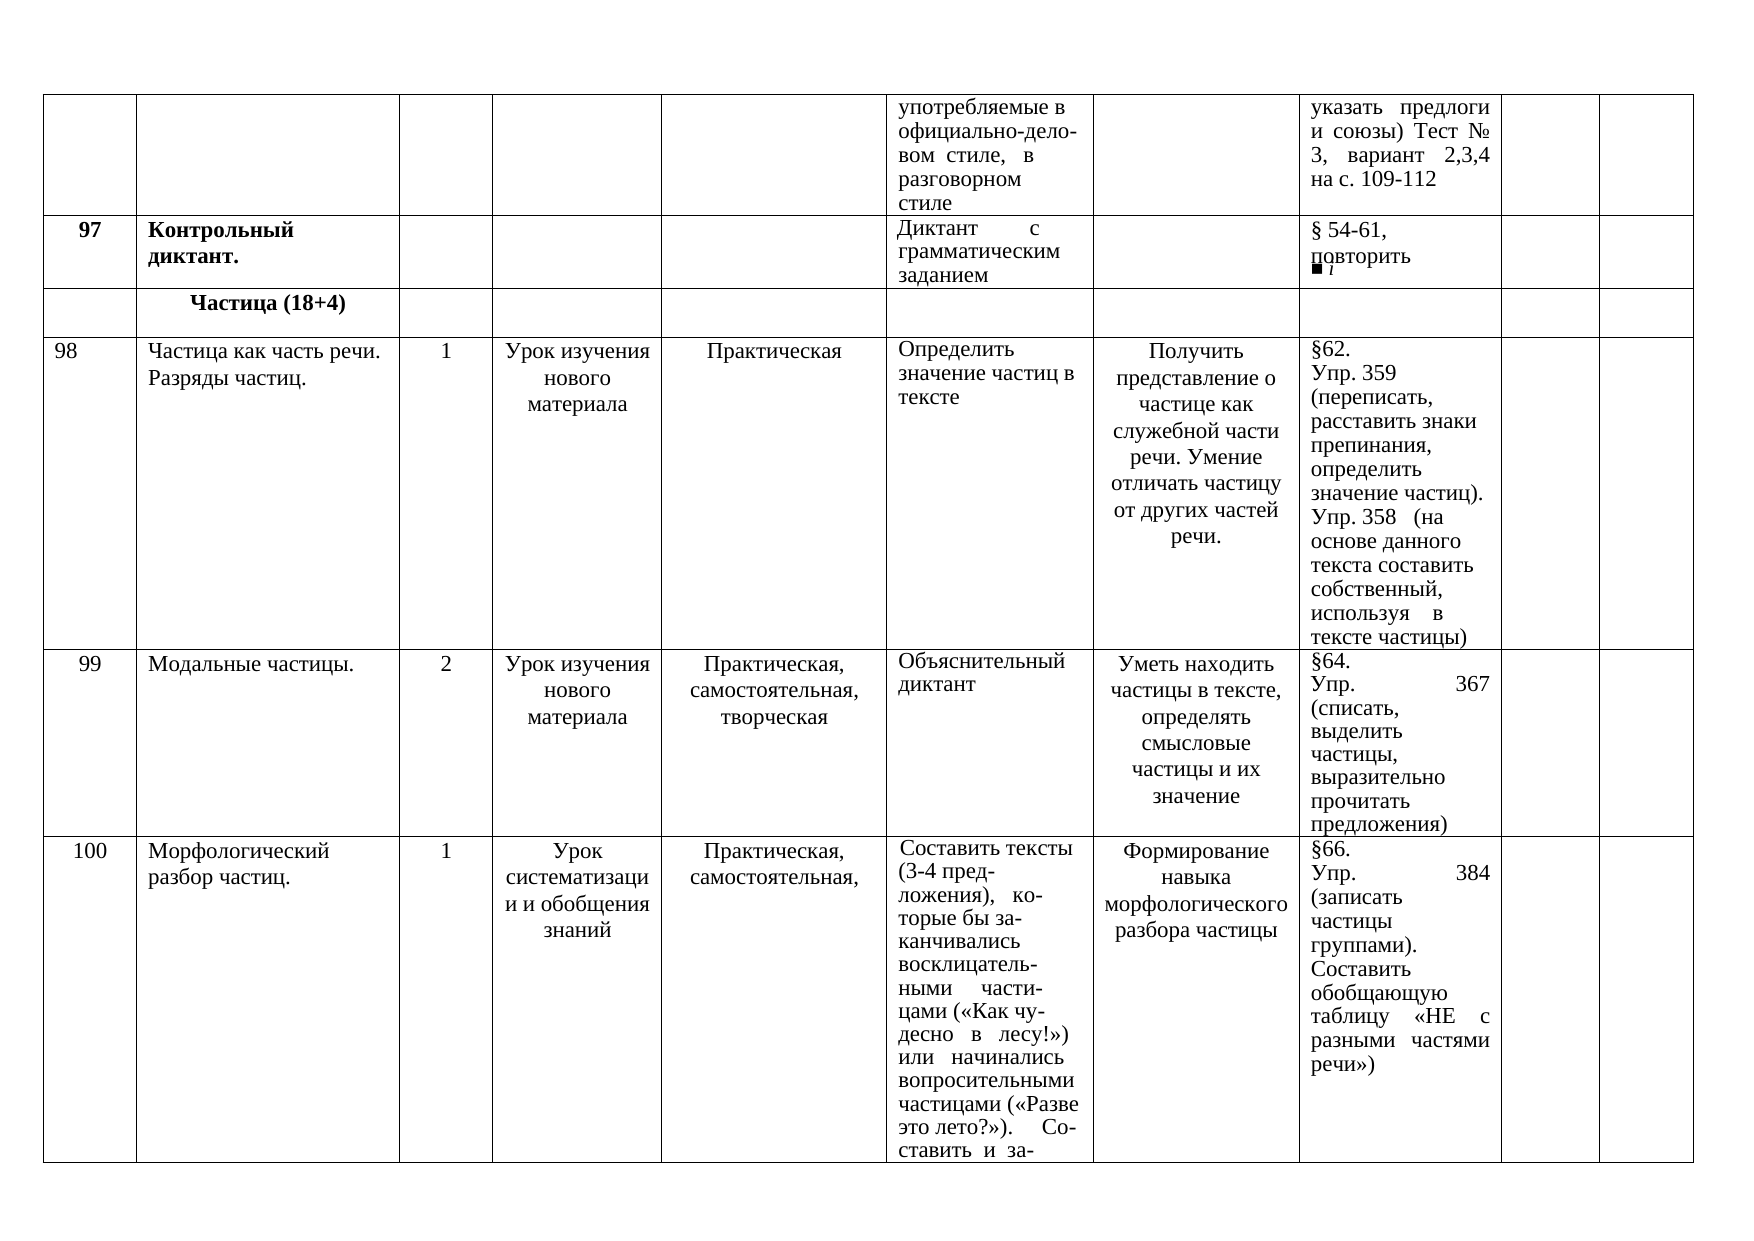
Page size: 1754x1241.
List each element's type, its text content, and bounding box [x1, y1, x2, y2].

table_cell [1502, 338, 1599, 649]
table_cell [493, 95, 661, 215]
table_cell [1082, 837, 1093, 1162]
table_cell Урок изучения нового материала [493, 338, 661, 649]
table_cell [1600, 650, 1693, 836]
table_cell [1094, 837, 1299, 1162]
table_cell [662, 95, 886, 215]
table_cell [493, 289, 661, 337]
table_cell [1600, 95, 1693, 215]
table_cell 1 [400, 837, 492, 1162]
table_cell [1502, 216, 1599, 288]
table_cell [493, 216, 661, 288]
table_cell [887, 289, 1093, 337]
table_cell Контрольный диктант. [137, 216, 399, 288]
table_cell § 54-61, повторить ■ i [1300, 216, 1501, 288]
table_cell Частица (18+4) [137, 289, 399, 337]
table_cell [1300, 289, 1501, 337]
table_cell Объяснительный диктант [887, 650, 1093, 836]
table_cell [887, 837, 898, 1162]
table_cell [1502, 95, 1599, 215]
table_cell 2 [400, 650, 492, 836]
table_cell Уметь находить частицы в тексте, определять смысловые частицы и их значение [1094, 650, 1299, 836]
table_cell Определить значение частиц в тексте [887, 338, 1093, 649]
table_cell 99 [44, 650, 136, 836]
table_cell [400, 289, 492, 337]
table_cell [44, 289, 136, 337]
table_cell 97 [44, 216, 136, 288]
table_cell Частица как часть речи. Разряды частиц. [137, 338, 399, 649]
table_cell 1 [400, 95, 492, 215]
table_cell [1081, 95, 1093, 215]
table_cell [662, 289, 886, 337]
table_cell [493, 837, 661, 1162]
table_cell Практическая [662, 338, 886, 649]
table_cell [1094, 95, 1299, 215]
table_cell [662, 837, 886, 1162]
table_cell [1502, 650, 1599, 836]
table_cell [1300, 837, 1501, 1162]
table_cell 98 [44, 338, 136, 649]
table_cell [1600, 216, 1693, 288]
table_cell 100 [44, 837, 136, 1162]
table_cell [1094, 289, 1299, 337]
table_cell 96 [44, 95, 136, 215]
table_cell Получить представление о частице как служебной части речи. Умение отличать частицу от других частей речи. [1094, 338, 1299, 649]
table_cell 1 [400, 338, 492, 649]
table_cell [1600, 837, 1693, 1162]
table_cell [1502, 837, 1599, 1162]
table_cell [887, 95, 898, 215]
table_cell Практическая, самостоятельная, творческая [662, 650, 886, 836]
table_cell Модальные частицы. [137, 650, 399, 836]
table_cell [137, 837, 399, 1162]
table_cell Урок изучения нового материала [493, 650, 661, 836]
table_cell [400, 216, 492, 288]
table_cell [1600, 289, 1693, 337]
table_cell [1502, 289, 1599, 337]
table_cell [1600, 338, 1693, 649]
table_cell [662, 216, 886, 288]
table_cell [1094, 216, 1299, 288]
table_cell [137, 95, 399, 215]
